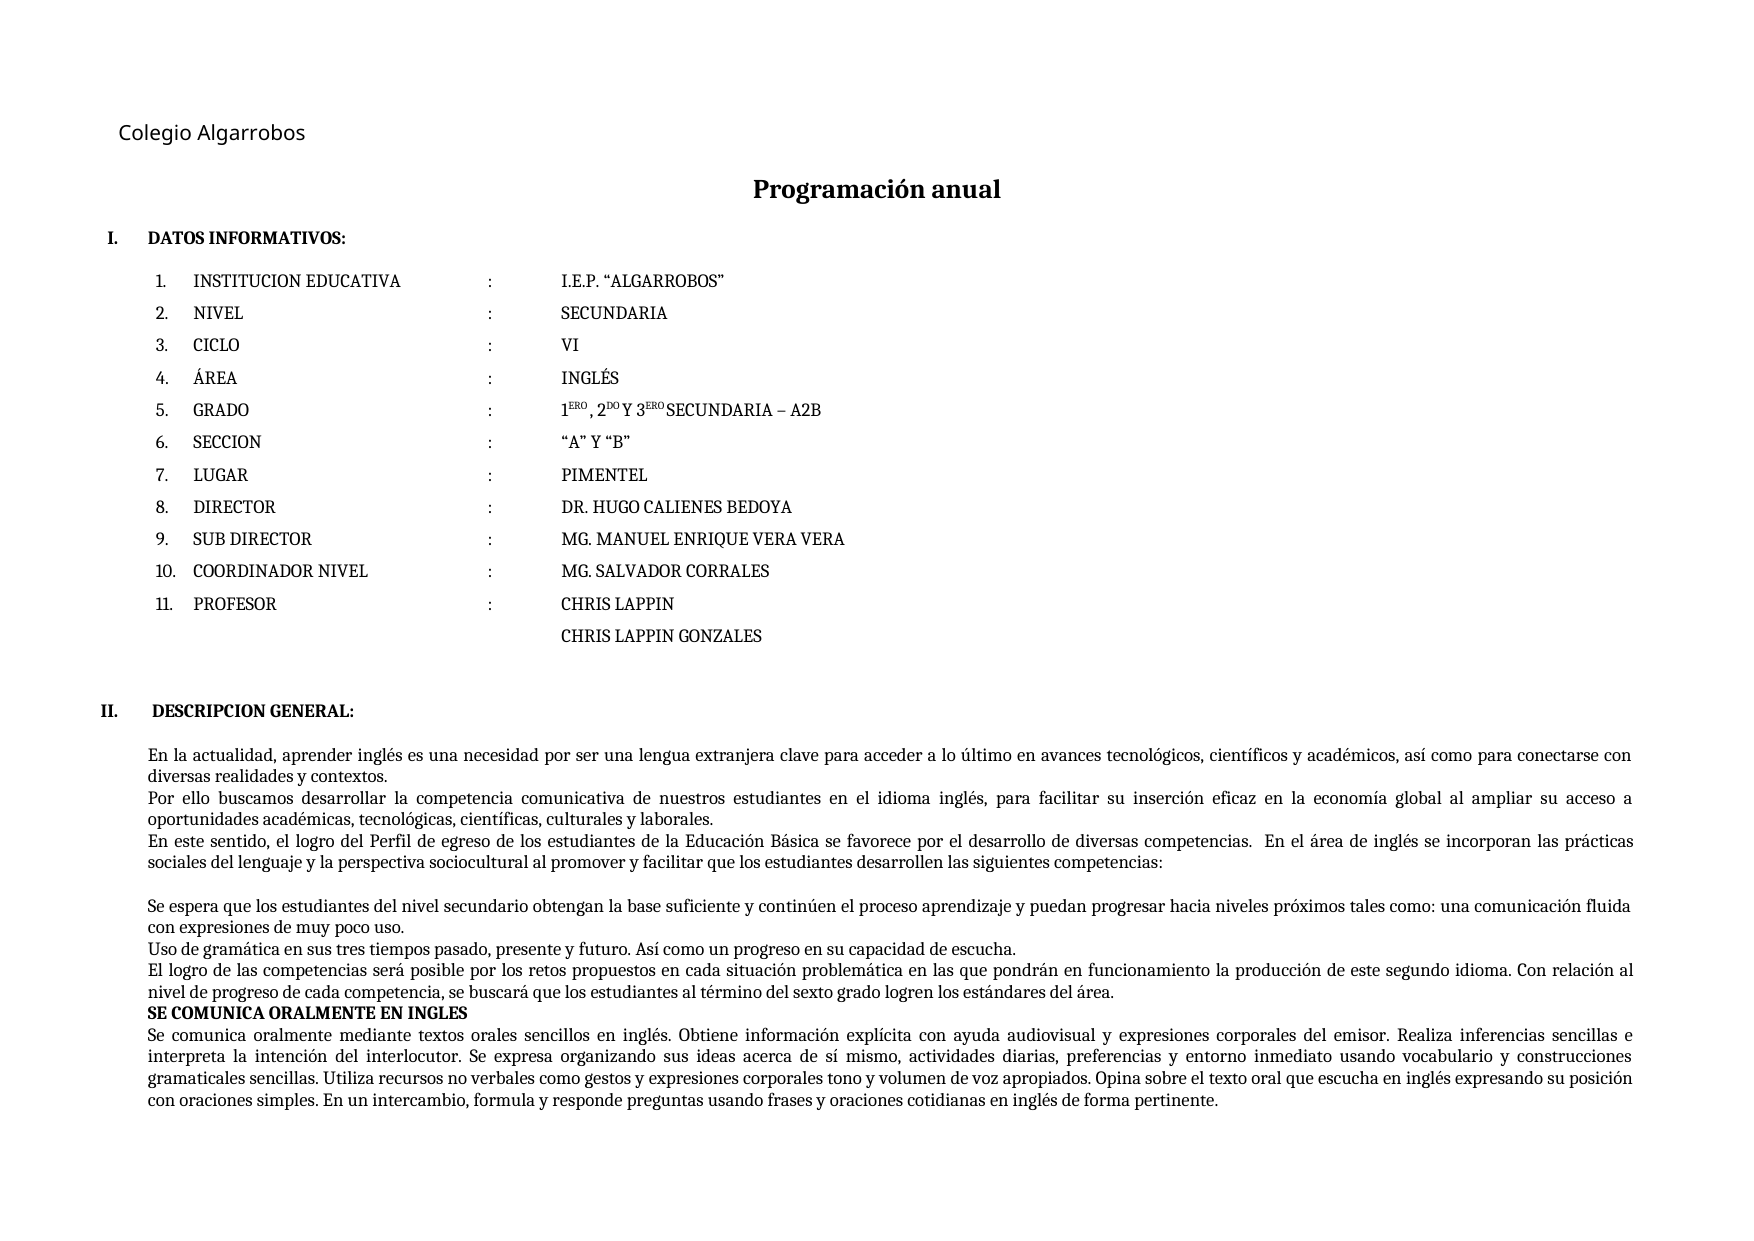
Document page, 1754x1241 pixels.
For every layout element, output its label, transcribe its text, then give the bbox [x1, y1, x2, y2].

list DESCRIPCION GENERAL: [118, 701, 1636, 723]
list NIVEL : SECUNDARIA [156, 303, 1636, 324]
list LUGAR : PIMENTEL [156, 464, 1636, 486]
text Se espera que los estudiantes del nivel secundario obtengan la base suficiente y continúen el proceso aprendizaje y puedan progresar hacia niveles próximos tales como: una comunicación fluida con expresiones de muy poco uso. [148, 895, 1636, 938]
text En la actualidad, aprender inglés es una necesidad por ser una lengua extranjera clave para acceder a lo último en avances tecnológicos, científicos y académicos, así como para conectarse con diversas realidades y contextos. [148, 744, 1636, 787]
text Por ello buscamos desarrollar la competencia comunicativa de nuestros estudiantes en el idioma inglés, para facilitar su inserción eficaz en la economía global al ampliar su acceso a oportunidades académicas, tecnológicas, científicas, culturales y laborales. [148, 787, 1636, 830]
text Programación anual [118, 174, 1636, 206]
list SUB DIRECTOR : MG. MANUEL ENRIQUE VERA VERA [156, 529, 1636, 550]
text SE COMUNICA ORALMENTE EN INGLES [148, 1003, 1636, 1024]
list ÁREA : INGLÉS [156, 367, 1636, 389]
list SECCION : “A” Y “B” [156, 432, 1636, 453]
text CHRIS LAPPIN GONZALES [561, 626, 1636, 647]
list COORDINADOR NIVEL : MG. SALVADOR CORRALES [156, 561, 1636, 583]
text Se comunica oralmente mediante textos orales sencillos en inglés. Obtiene información explícita con ayuda audiovisual y expresiones corporales del emisor. Realiza inferencias sencillas e interpreta la intención del interlocutor. Se expresa organizando sus ideas acerca de sí mismo, actividades diarias, preferencias y entorno inmediato usando vocabulario y construcciones gramaticales sencillas. Utiliza recursos no verbales como gestos y expresiones corporales tono y volumen de voz apropiados. Opina sobre el texto oral que escucha en inglés expresando su posición con oraciones simples. En un intercambio, formula y responde preguntas usando frases y oraciones cotidianas en inglés de forma pertinente. [148, 1024, 1636, 1111]
text El logro de las competencias será posible por los retos propuestos en cada situación problemática en las que pondrán en funcionamiento la producción de este segundo idioma. Con relación al nivel de progreso de cada competencia, se buscará que los estudiantes al término del sexto grado logren los estándares del área. [148, 960, 1636, 1003]
text En este sentido, el logro del Perfil de egreso de los estudiantes de la Educación Básica se favorece por el desarrollo de diversas competencias. En el área de inglés se incorporan las prácticas sociales del lenguaje y la perspectiva sociocultural al promover y facilitar que los estudiantes desarrollen las siguientes competencias: [148, 830, 1636, 873]
text Uso de gramática en sus tres tiempos pasado, presente y futuro. Así como un progreso en su capacidad de escucha. [148, 938, 1636, 960]
text Colegio Algarrobos [118, 118, 1636, 147]
list DIRECTOR : DR. HUGO CALIENES BEDOYA [156, 496, 1636, 518]
list GRADO : 1ERO , 2DO Y 3ERO SECUNDARIA – A2B [156, 399, 1636, 421]
list PROFESOR : CHRIS LAPPIN [156, 593, 1636, 615]
list INSTITUCION EDUCATIVA : I.E.P. “ALGARROBOS” [156, 270, 1636, 292]
list DATOS INFORMATIVOS: [118, 227, 1636, 249]
list CICLO : VI [156, 335, 1636, 357]
